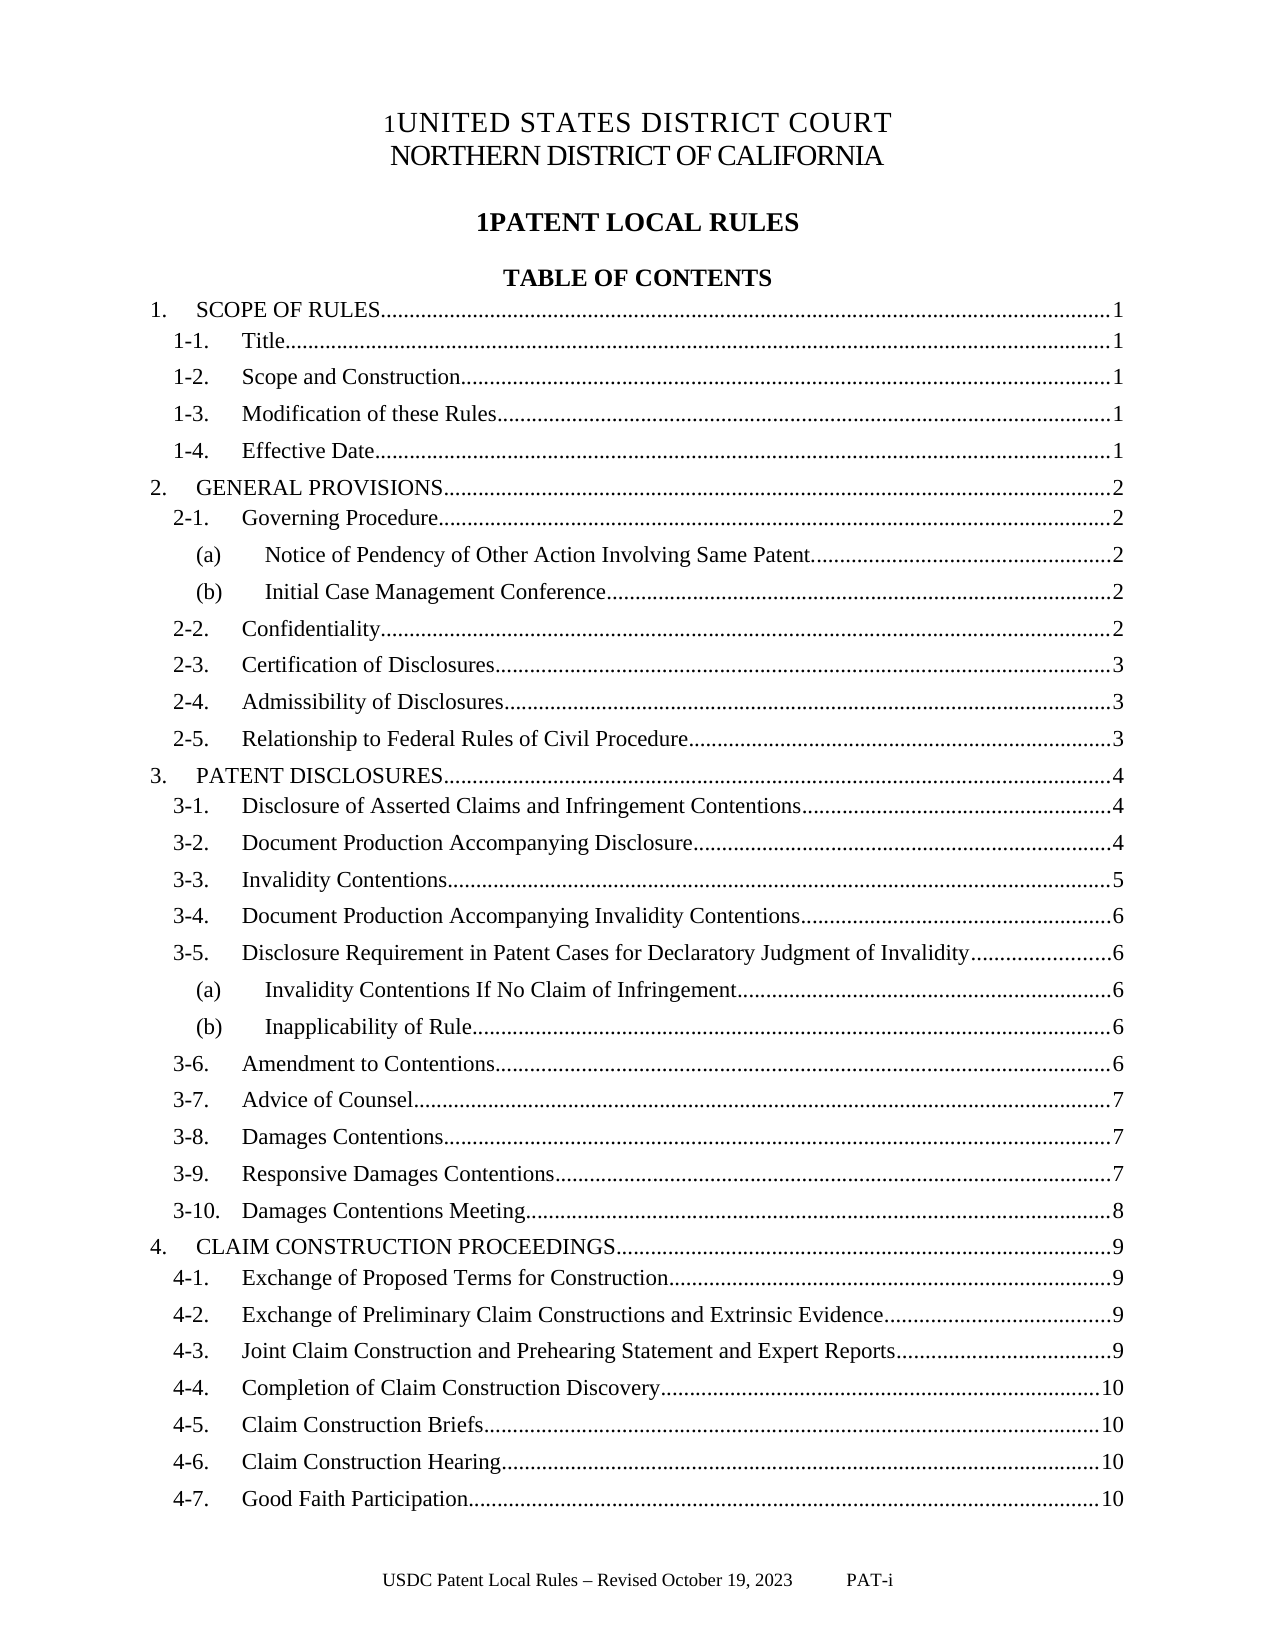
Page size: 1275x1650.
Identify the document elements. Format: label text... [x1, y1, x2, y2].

text NORTHERN DISTRICT OF CALIFORNIA [150, 138, 1125, 172]
text UNITED STATES DISTRICT COURT [150, 105, 1125, 138]
subtitle PATENT LOCAL RULES [150, 206, 1125, 237]
